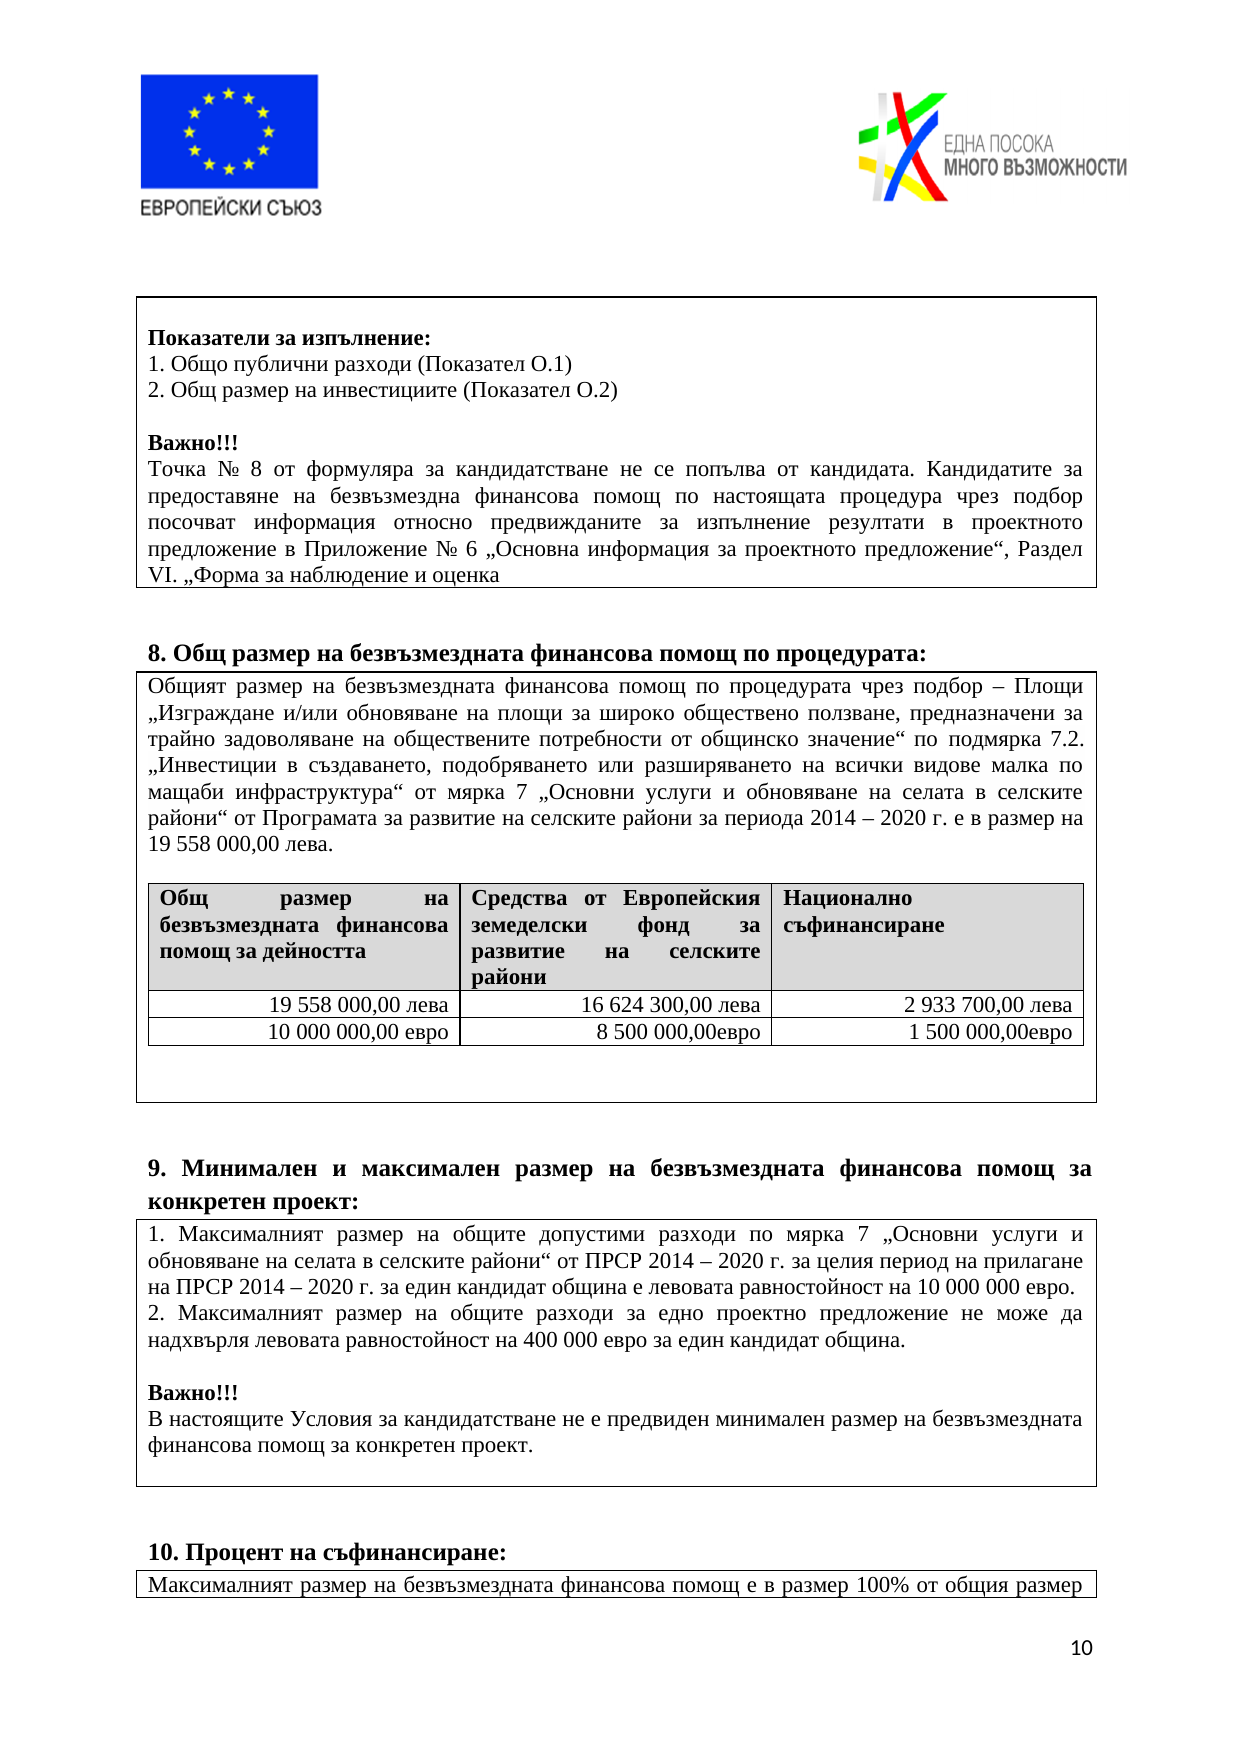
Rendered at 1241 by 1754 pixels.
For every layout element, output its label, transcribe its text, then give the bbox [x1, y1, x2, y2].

table_header Максималният размер на безвъзмездната финансова помощ е в размер 100% от общия размер на допустимите за финансово подпомагане разходи за проекта. [137, 1571, 1096, 1597]
subtitle 8. Общ размер на безвъзмездната финансова помощ по процедурата: [148, 638, 1093, 667]
subtitle 10. Процент на съфинансиране: [148, 1537, 1093, 1565]
picture [851, 88, 1130, 204]
subtitle 9. Минимален и максимален размер на безвъзмездната финансова помощ за конкретен проект: [148, 1153, 1093, 1215]
table_header 1. Максималният размер на общите допустими разходи по мярка 7 „Основни услуги и обновяване на селата в селските райони“ от ПРСР 2014 – 2020 г. за целия период на прилагане на ПРСР 2014 – 2020 г. за един кандидат община е левовата равностойност на 10 000 000 евро. 2. Максималният размер на общите разходи за едно проектно предложение не може да надхвърля левовата равностойност на 400 000 евро за един кандидат община. Важно!!! В настоящите Условия за кандидатстване не е предвиден минимален размер на безвъзмездната финансова помощ за конкретен проект. [137, 1220, 1096, 1486]
picture [140, 73, 324, 219]
table_header Общият размер на безвъзмездната финансова помощ по процедурата чрез подбор – Площи „Изграждане и/или обновяване на площи за широко обществено ползване, предназначени за трайно задоволяване на обществените потребности от общинско значение“ по подмярка 7.2. „Инвестиции в създаването, подобряването или разширяването на всички видове малка по мащаби инфраструктура“ от мярка 7 „Основни услуги и обновяване на селата в селските райони“ от Програмата за развитие на селските райони за периода 2014 – 2020 г. е в размер на 19 558 000,00 лева. [137, 673, 1096, 1102]
